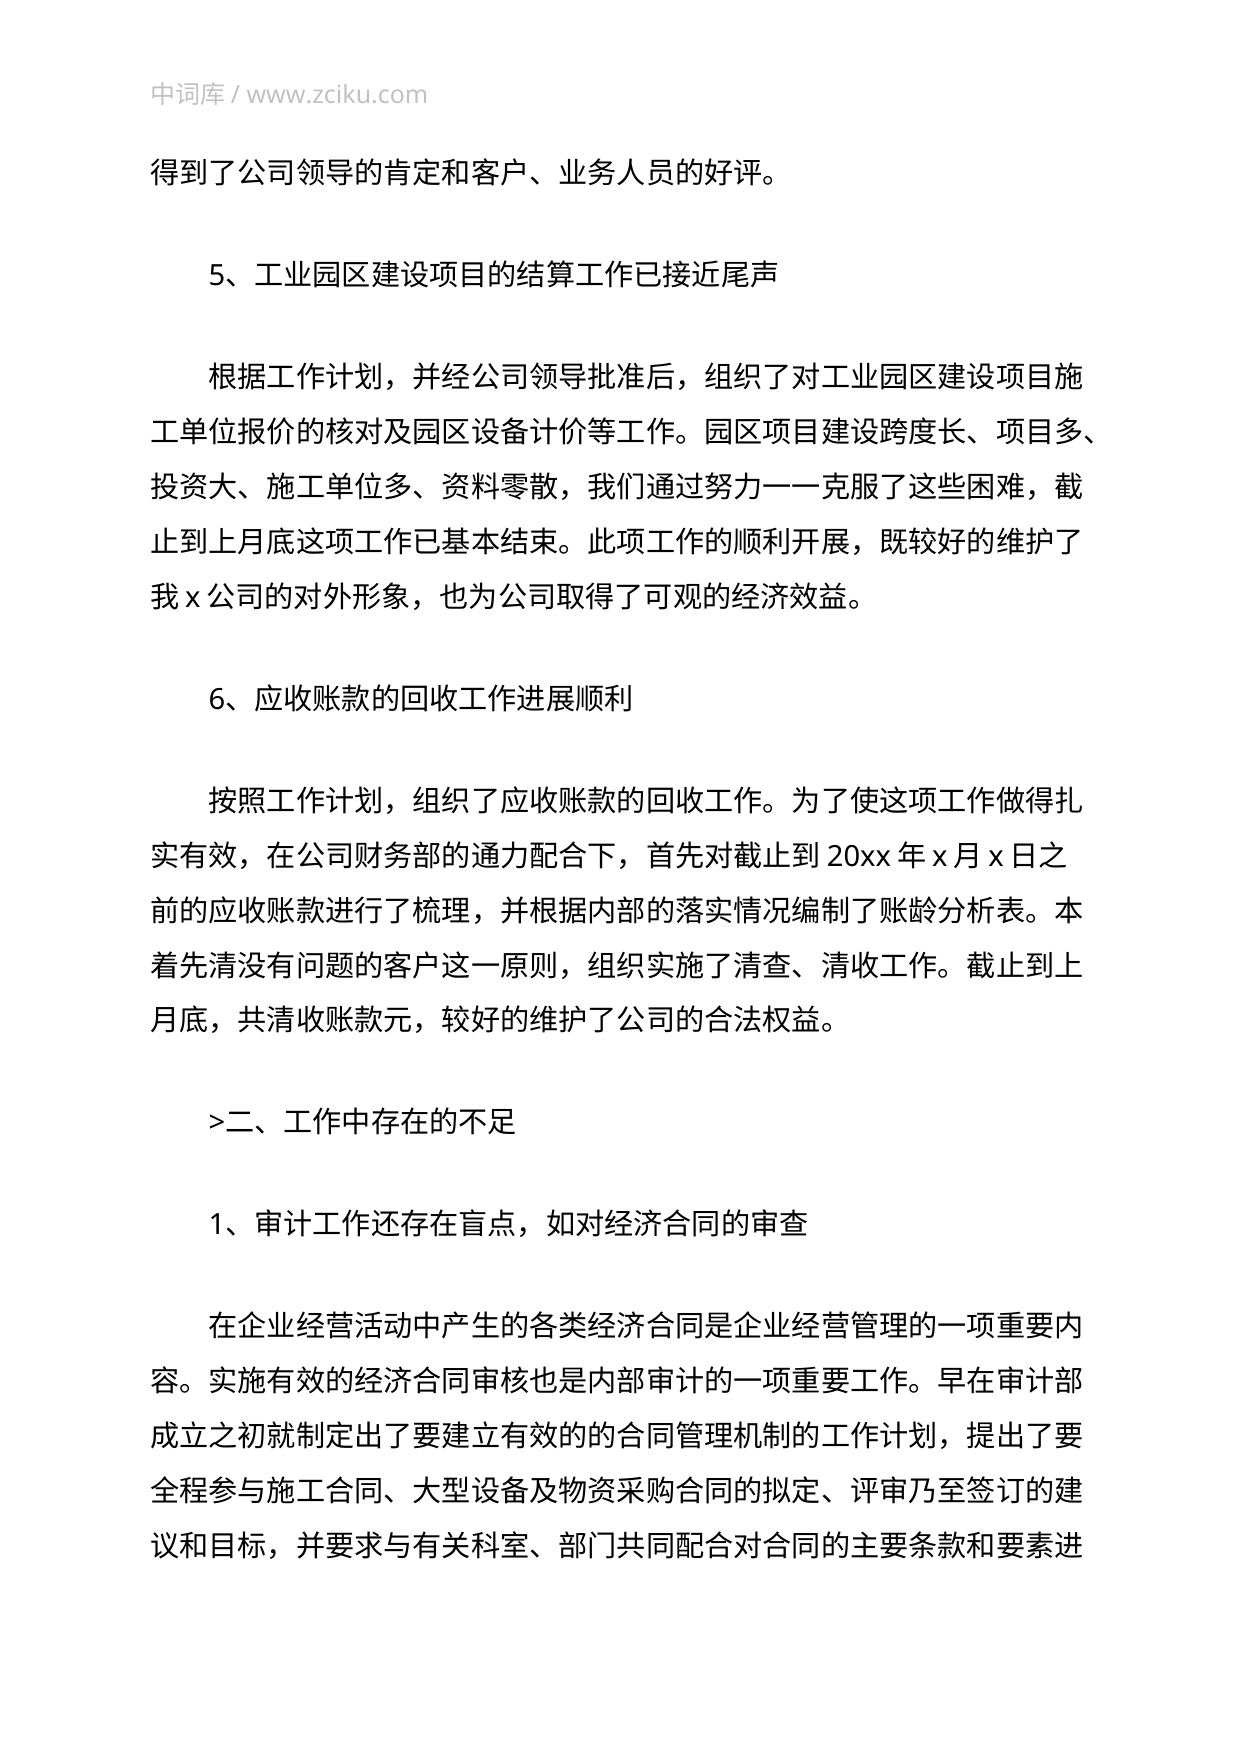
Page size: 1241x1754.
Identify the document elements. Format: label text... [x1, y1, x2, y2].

text 根据工作计划，并经公司领导批准后，组织了对工业园区建设项目施工单位报价的核对及园区设备计价等工作。园区项目建设跨度长、项目多、投资大、施工单位多、资料零散，我们通过努力一一克服了这些困难，截止到上月底这项工作已基本结束。此项工作的顺利开展，既较好的维护了我x公司的对外形象，也为公司取得了可观的经济效益。 [150, 354, 1090, 616]
text 6、应收账款的回收工作进展顺利 [150, 675, 1090, 718]
text 1、审计工作还存在盲点，如对经济合同的审查 [150, 1201, 1090, 1243]
text 5、工业园区建设项目的结算工作已接近尾声 [150, 252, 1090, 294]
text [150, 1303, 1090, 1564]
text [150, 150, 1090, 192]
text 按照工作计划，组织了应收账款的回收工作。为了使这项工作做得扎实有效，在公司财务部的通力配合下，首先对截止到20xx年x月x日之前的应收账款进行了梳理，并根据内部的落实情况编制了账龄分析表。本着先清没有问题的客户这一原则，组织实施了清查、清收工作。截止到上月底，共清收账款元，较好的维护了公司的合法权益。 [150, 777, 1090, 1039]
text >二、工作中存在的不足 [150, 1099, 1090, 1141]
